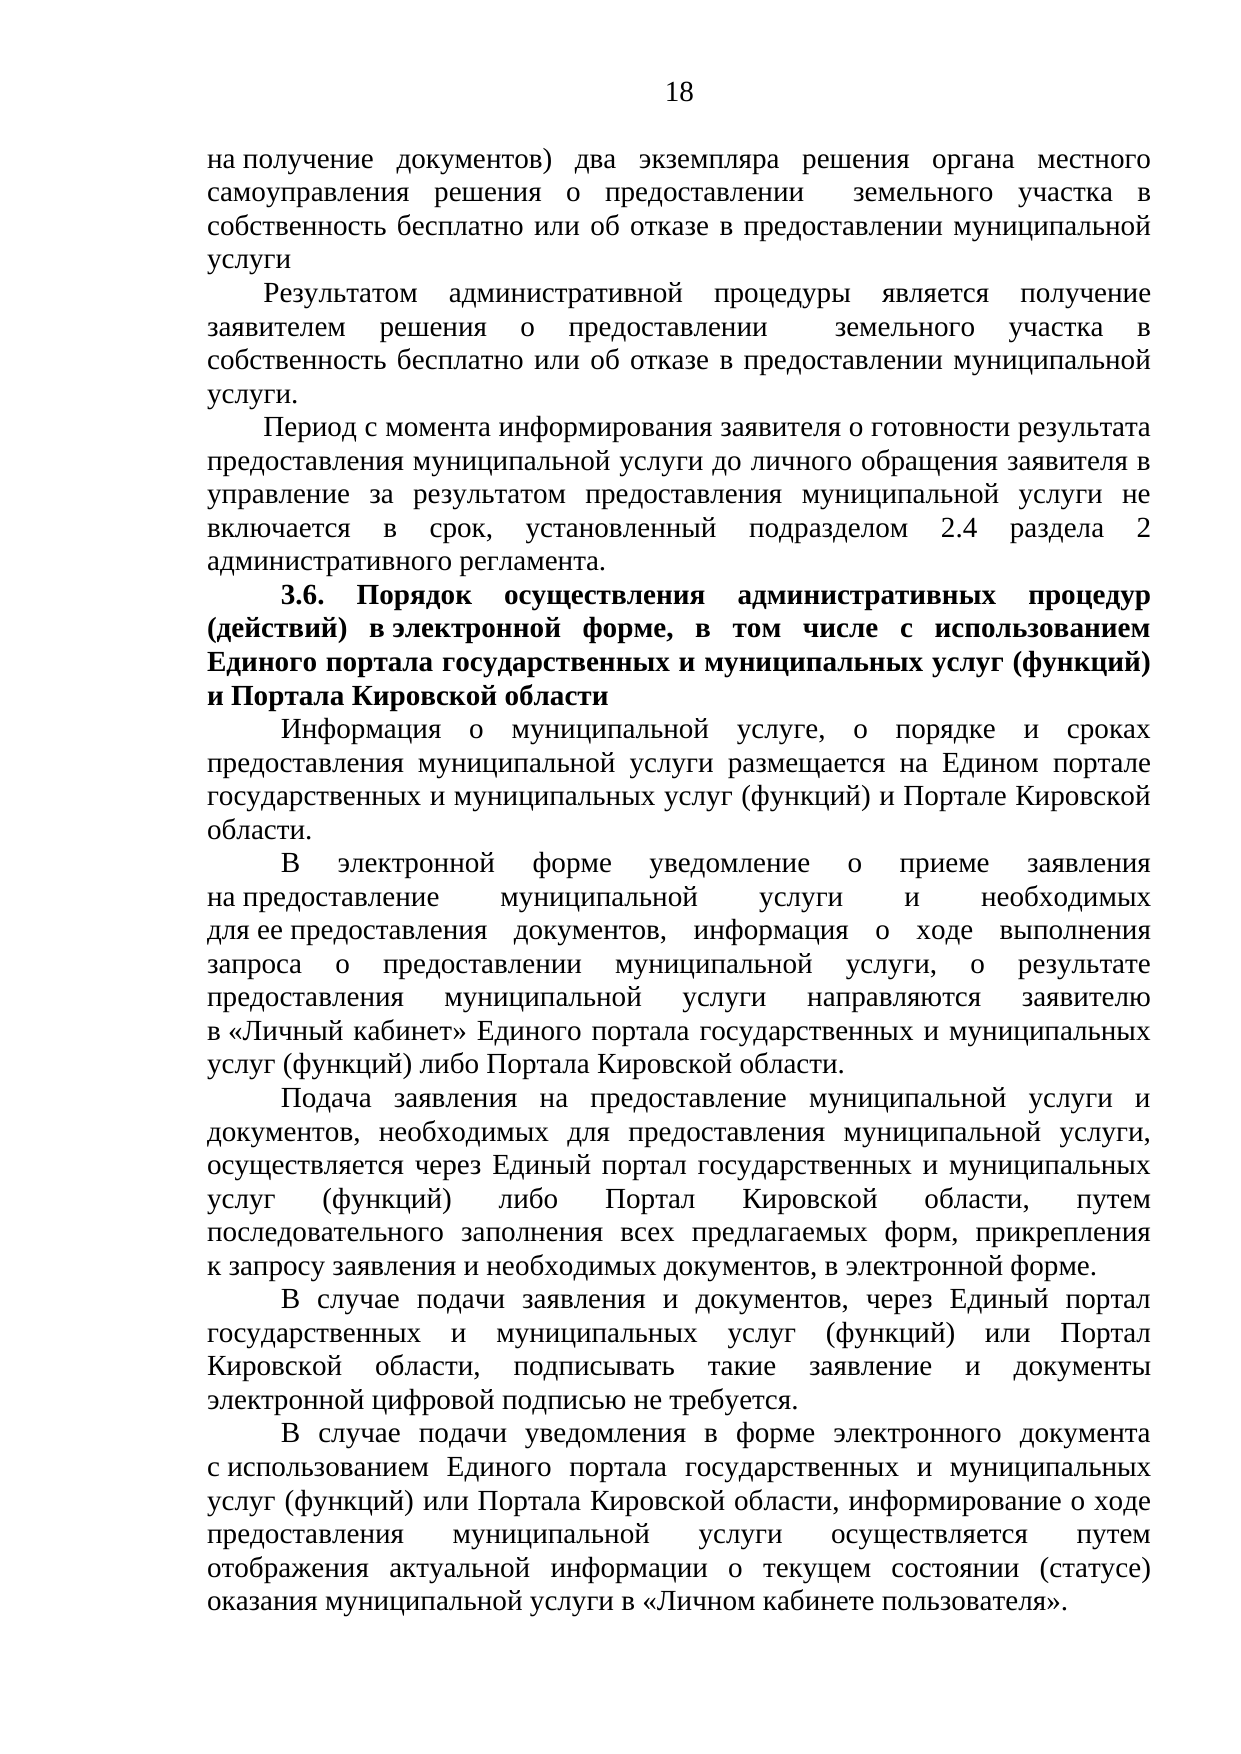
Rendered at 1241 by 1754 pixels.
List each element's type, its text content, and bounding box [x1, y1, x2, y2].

text В случае подачи уведомления в форме электронного документа с использованием Единого портала государственных и муниципальных услуг (функций) или Портала Кировской области, информирование о ходе предоставления муниципальной услуги осуществляется путем отображения актуальной информации о текущем состоянии (статусе) оказания муниципальной услуги в «Личном кабинете пользователя». [207, 1416, 1152, 1617]
text Период с момента информирования заявителя о готовности результата предоставления муниципальной услуги до личного обращения заявителя в управление за результатом предоставления муниципальной услуги не включается в срок, установленный подразделом 2.4 раздела 2 административного регламента. [207, 409, 1152, 577]
subtitle 3.6. Порядок осуществления административных процедур (действий) в электронной форме, в том числе с использованием Единого портала государственных и муниципальных услуг (функций) и Портала Кировской области [207, 577, 1152, 711]
text В электронной форме уведомление о приеме заявления на предоставление муниципальной услуги и необходимых для ее предоставления документов, информация о ходе выполнения запроса о предоставлении муниципальной услуги, о результате предоставления муниципальной услуги направляются заявителю в «Личный кабинет» Единого портала государственных и муниципальных услуг (функций) либо Портала Кировской области. [207, 845, 1152, 1080]
text Результатом административной процедуры является получение заявителем решения о предоставлении земельного участка в собственность бесплатно или об отказе в предоставлении муниципальной услуги. [207, 275, 1152, 409]
text на получение документов) два экземпляра решения органа местного самоуправления решения о предоставлении земельного участка в собственность бесплатно или об отказе в предоставлении муниципальной услуги [207, 141, 1152, 275]
text Информация о муниципальной услуге, о порядке и сроках предоставления муниципальной услуги размещается на Едином портале государственных и муниципальных услуг (функций) и Портале Кировской области. [207, 711, 1152, 845]
text В случае подачи заявления и документов, через Единый портал государственных и муниципальных услуг (функций) или Портал Кировской области, подписывать такие заявление и документы электронной цифровой подписью не требуется. [207, 1281, 1152, 1416]
text Подача заявления на предоставление муниципальной услуги и документов, необходимых для предоставления муниципальной услуги, осуществляется через Единый портал государственных и муниципальных услуг (функций) либо Портал Кировской области, путем последовательного заполнения всех предлагаемых форм, прикрепления к запросу заявления и необходимых документов, в электронной форме. [207, 1080, 1152, 1281]
